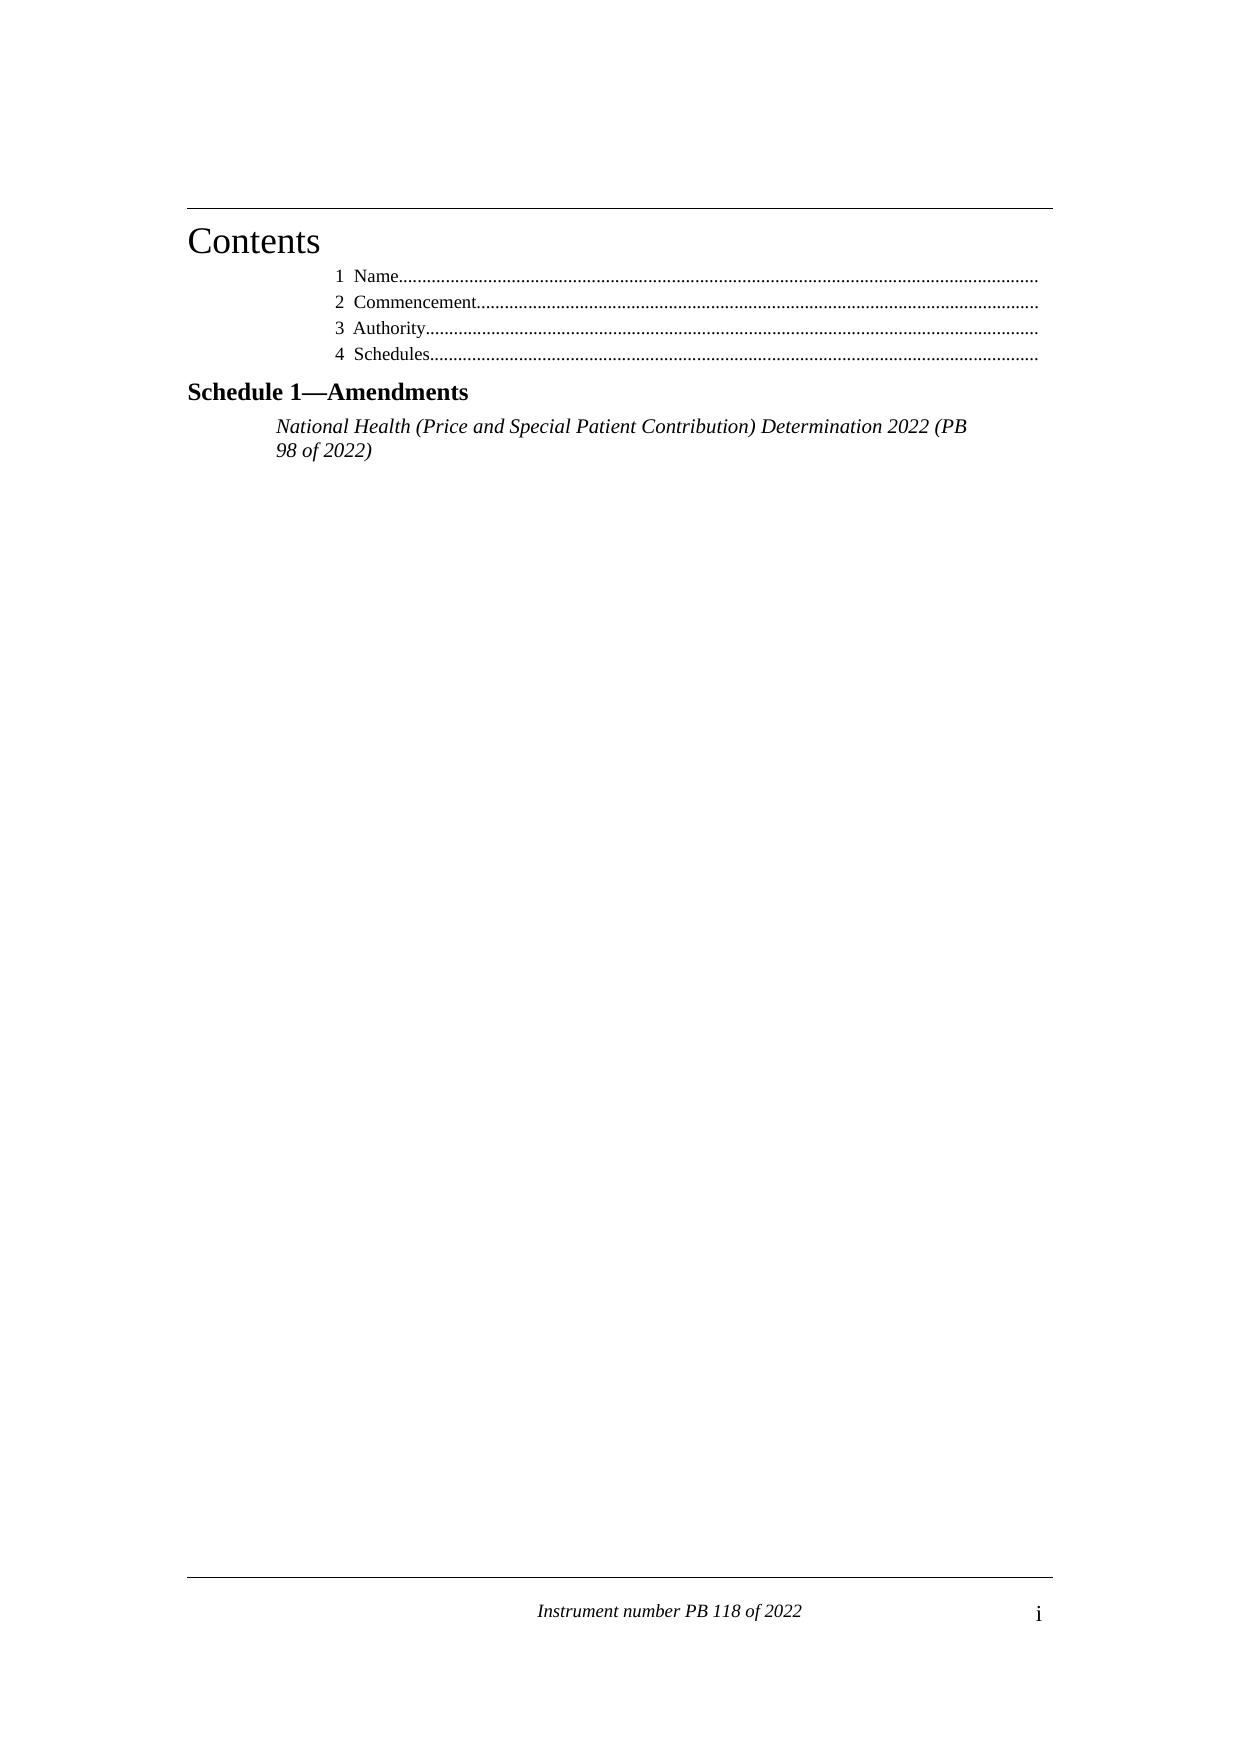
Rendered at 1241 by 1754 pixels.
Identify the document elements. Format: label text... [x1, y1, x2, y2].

text Schedule 1—Amendments 2 [187, 377, 994, 405]
text 4 Schedules 1 [335, 342, 994, 364]
text 3 Authority 1 [335, 317, 994, 338]
text National Health (Price and Special Patient Contribution) Determination 2022 (PB 98 of 2022) 2 [276, 414, 994, 462]
text 1 Name 1 [335, 265, 994, 287]
text Contents [187, 218, 1053, 261]
text 2 Commencement 1 [335, 291, 994, 313]
